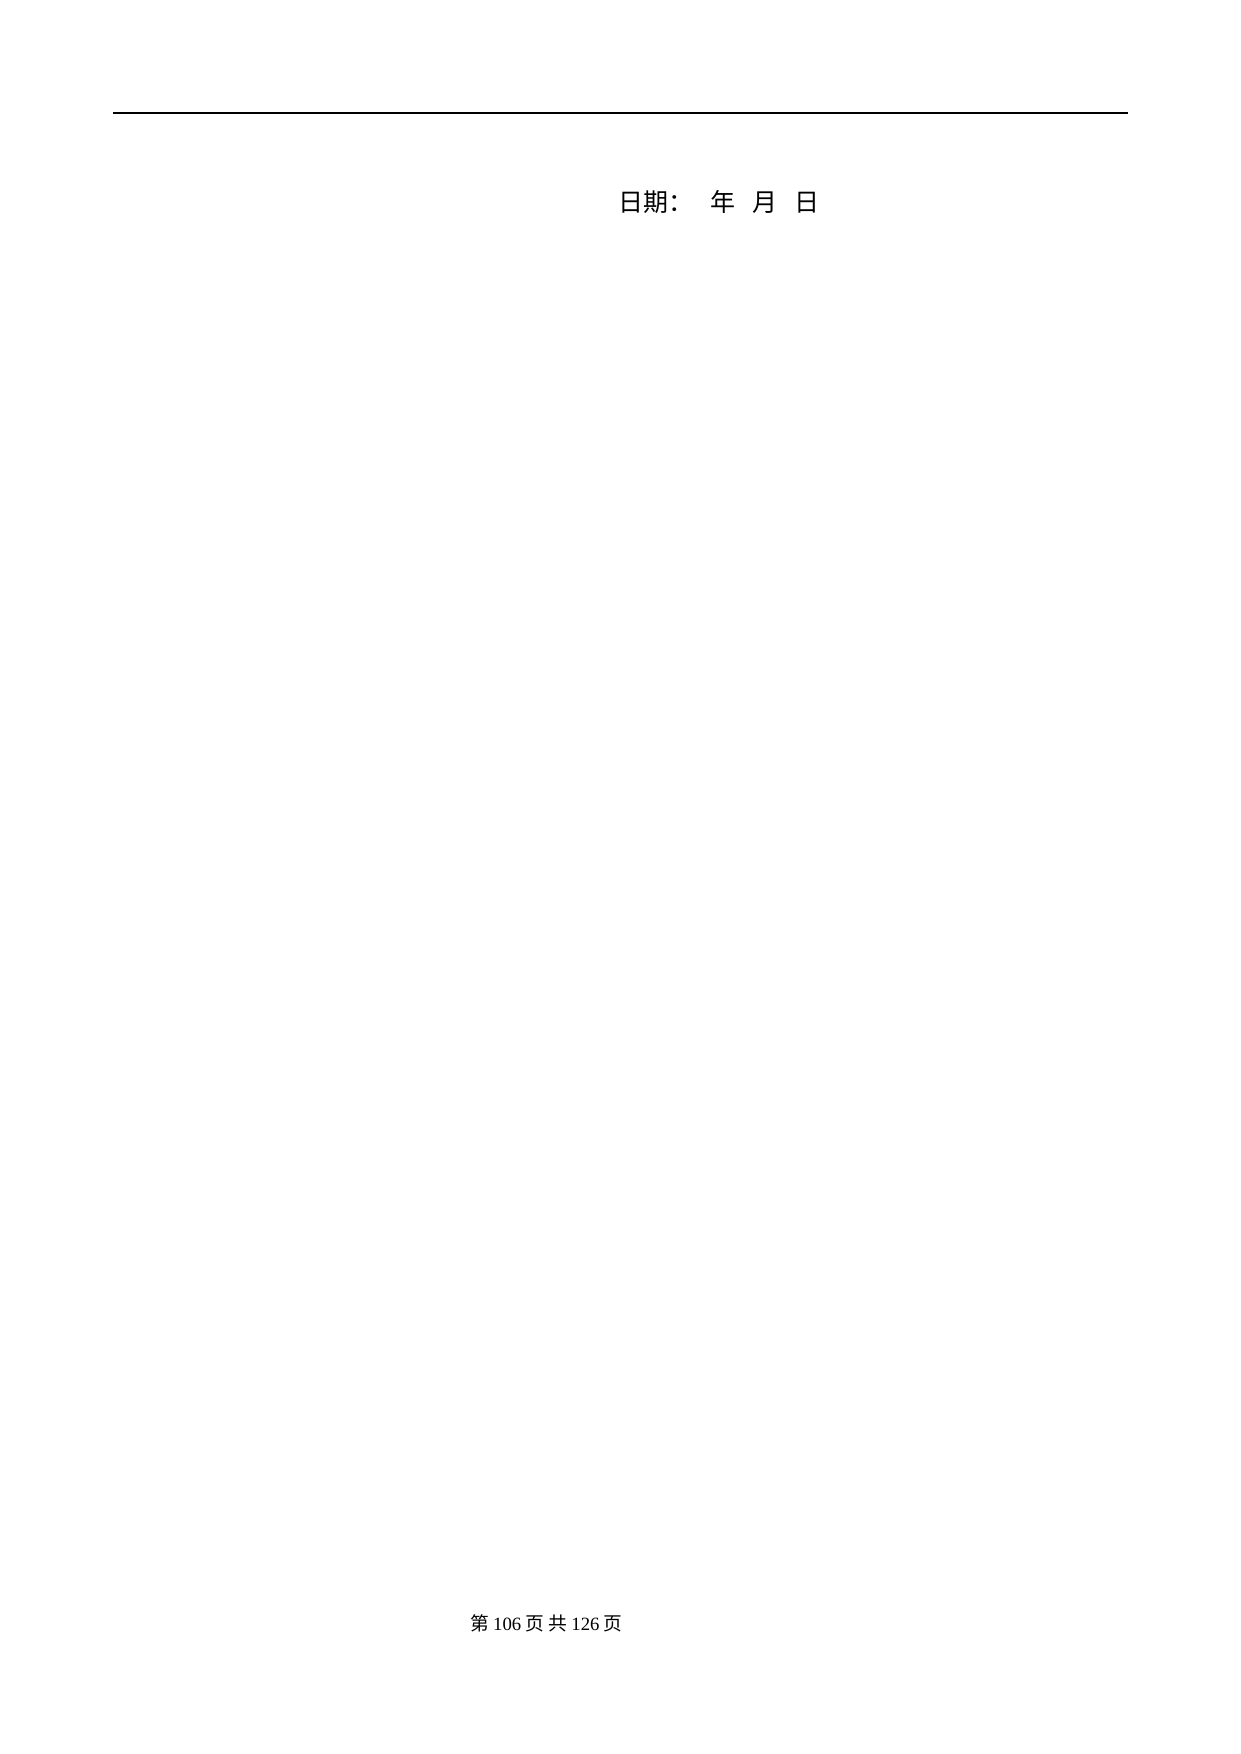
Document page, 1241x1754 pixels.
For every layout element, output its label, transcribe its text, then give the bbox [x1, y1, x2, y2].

text 日期： 年 月 日 [594, 168, 1128, 233]
